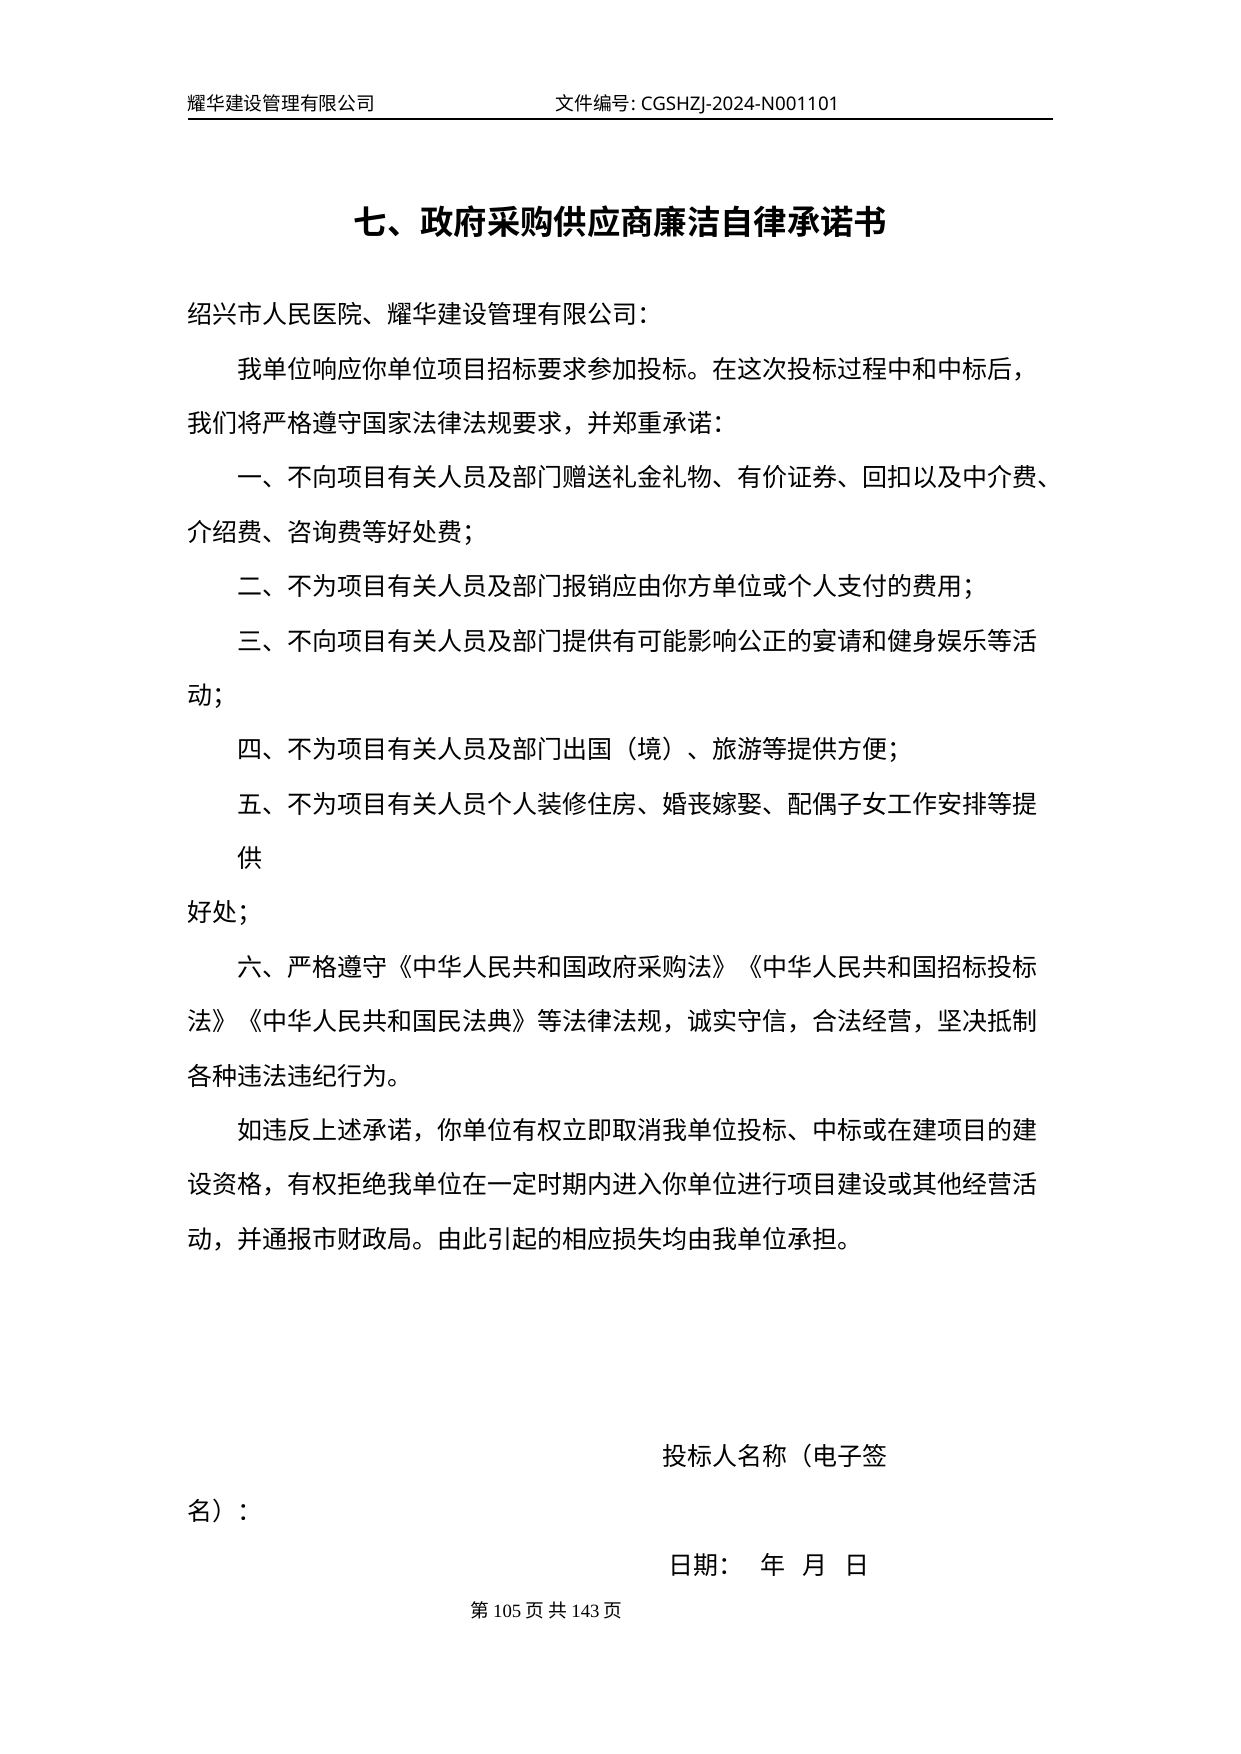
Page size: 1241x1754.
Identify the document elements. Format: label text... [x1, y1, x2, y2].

text 四、不为项目有关人员及部门出国（境）、旅游等提供方便； [188, 730, 1053, 766]
text 一、不向项目有关人员及部门赠送礼金礼物、有价证券、回扣以及中介费、介绍费、咨询费等好处费； [188, 458, 1053, 548]
text 法》《中华人民共和国民法典》等法律法规，诚实守信，合法经营，坚决抵制各种违法违纪行为。 [187, 1002, 1053, 1092]
text 七、政府采购供应商廉洁自律承诺书 [187, 195, 1053, 244]
text 绍兴市人民医院、耀华建设管理有限公司： [187, 295, 1053, 331]
text 六、严格遵守《中华人民共和国政府采购法》《中华人民共和国招标投标 [238, 947, 1053, 983]
text 三、不向项目有关人员及部门提供有可能影响公正的宴请和健身娱乐等活动； [188, 621, 1053, 712]
text 如违反上述承诺，你单位有权立即取消我单位投标、中标或在建项目的建设资格，有权拒绝我单位在一定时期内进入你单位进行项目建设或其他经营活动，并通报市财政局。由此引起的相应损失均由我单位承担。 [187, 1110, 1053, 1255]
text 好处； [187, 893, 1053, 929]
text 日期： 年 月 日 [669, 1545, 1053, 1582]
text 二、不为项目有关人员及部门报销应由你方单位或个人支付的费用； [188, 567, 1053, 603]
text 投标人名称（电子签名）： [188, 1437, 936, 1527]
text 我单位响应你单位项目招标要求参加投标。在这次投标过程中和中标后，我们将严格遵守国家法律法规要求，并郑重承诺： [188, 349, 1053, 440]
text 五、不为项目有关人员个人装修住房、婚丧嫁娶、配偶子女工作安排等提供 [238, 784, 1053, 875]
